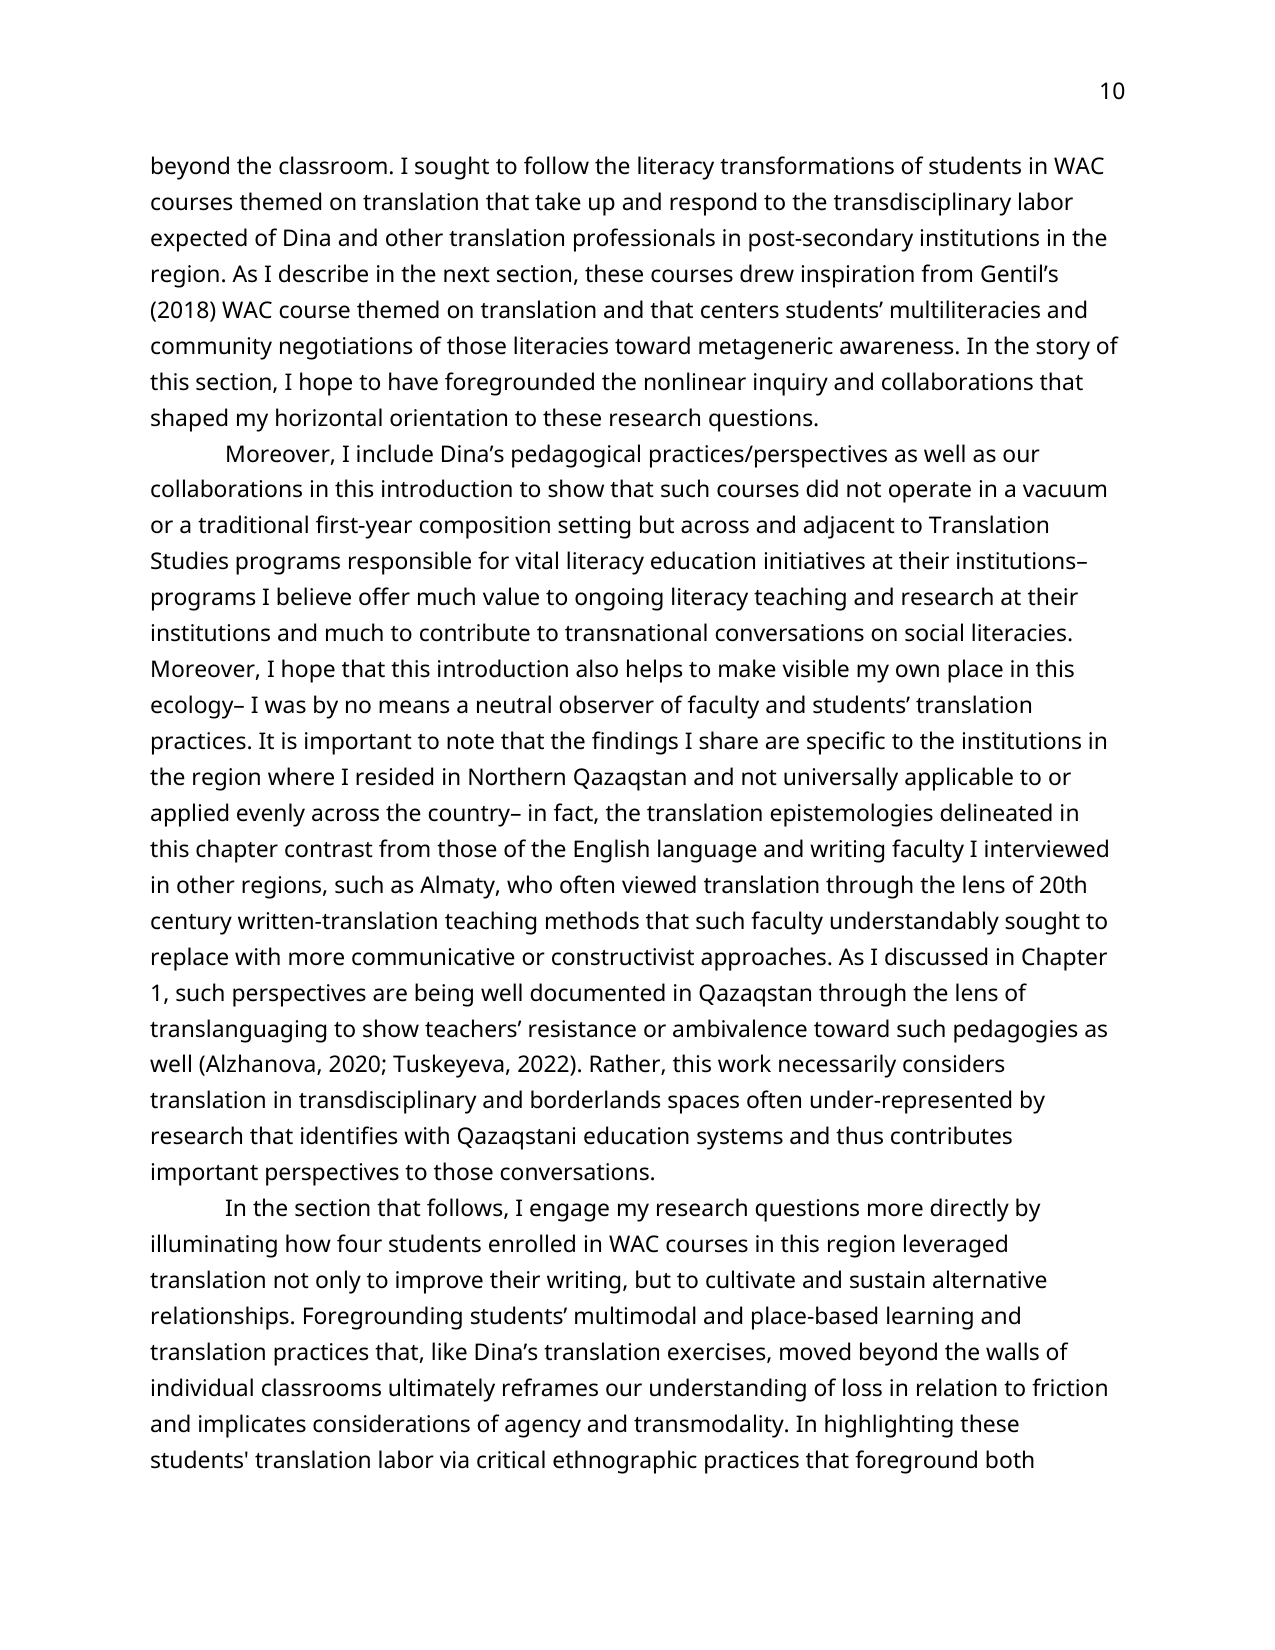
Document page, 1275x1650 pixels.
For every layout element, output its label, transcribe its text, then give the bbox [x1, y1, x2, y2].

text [150, 150, 1125, 505]
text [150, 1264, 1125, 1475]
text Moreover, I include Dina’s pedagogical practices/perspectives as well as our collaborations in this introduction to show that such courses did not operate in a vacuum or a traditional first-year composition setting but across and adjacent to Translation Studies programs responsible for vital literacy education initiatives at their institutions– programs I believe offer much value to ongoing literacy teaching and research at their institutions and much to contribute to transnational conversations on social literacies. Moreover, I hope that this introduction also helps to make visible my own place in this ecology– I was by no means a neutral observer of faculty and students’ translation practices. It is important to note that the findings I share are specific to the institutions in the region where I resided in Northern Qazaqstan and not universally applicable to or applied evenly across the country– in fact, the translation epistemologies delineated in this chapter contrast from those of the English language and writing faculty I interviewed in other regions, such as Almaty, who often viewed translation through the lens of 20th century written-translation teaching methods that such faculty understandably sought to replace with more communicative or constructivist approaches. As I discussed in Chapter 1, such perspectives are being well documented in Qazaqstan through the lens of translanguaging to show teachers’ resistance or ambivalence toward such pedagogies as well (Alzhanova, 2020; Tuskeyeva, 2022). Rather, this work necessarily considers translation in transdisciplinary and borderlands spaces often under-represented by research that identifies with Qazaqstani education systems and thus contributes important perspectives to those conversations. [150, 509, 1125, 1259]
